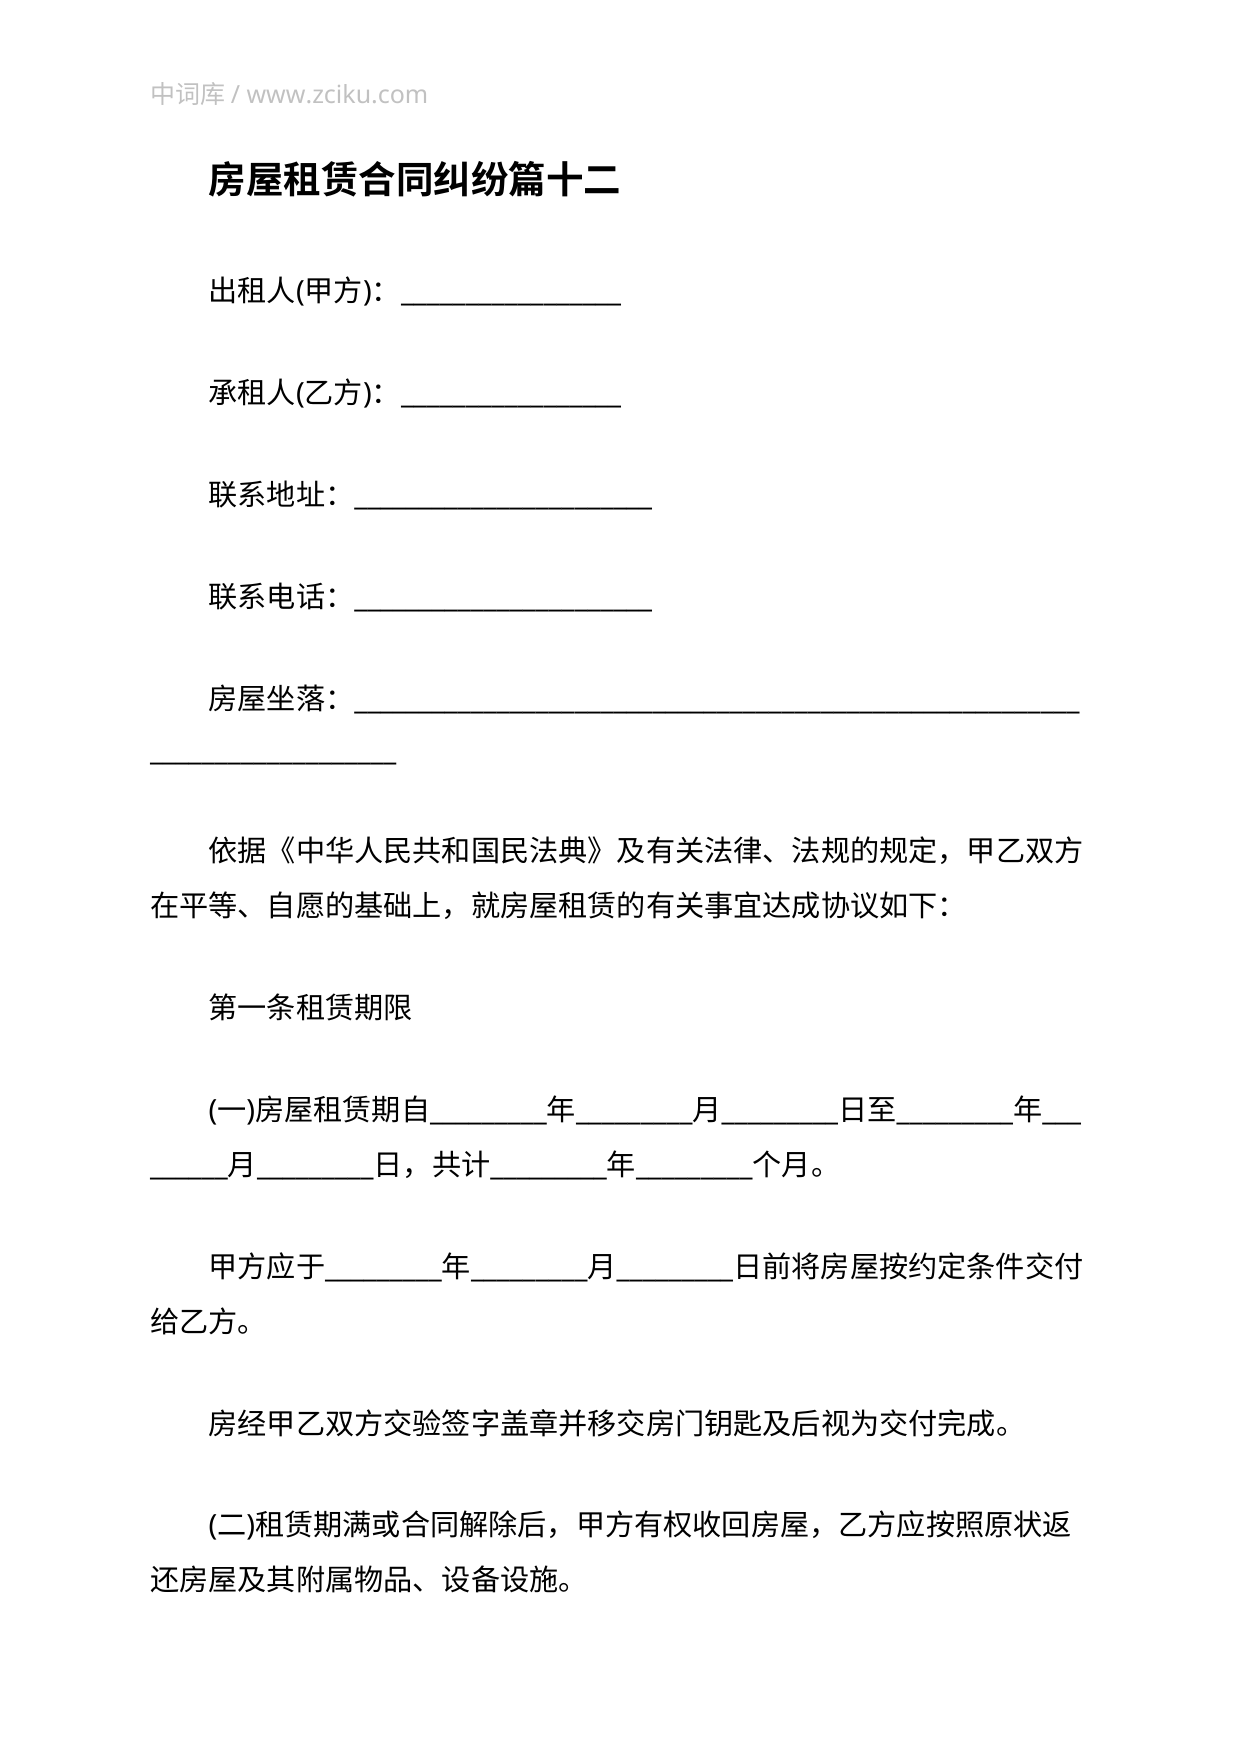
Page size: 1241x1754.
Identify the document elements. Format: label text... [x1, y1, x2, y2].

text 房屋坐落：___________________________________________________________________________ [150, 675, 1090, 769]
text 承租人(乙方)：_________________ [150, 369, 1090, 412]
text 依据《中华人民共和国民法典》及有关法律、法规的规定，甲乙双方在平等、自愿的基础上，就房屋租赁的有关事宜达成协议如下： [150, 828, 1090, 925]
text (一)房屋租赁期自_________年_________月_________日至_________年_________月_________日，共计_________年_________个月。 [150, 1086, 1090, 1184]
text 甲方应于_________年_________月_________日前将房屋按约定条件交付给乙方。 [150, 1243, 1090, 1341]
text 联系地址：_______________________ [150, 471, 1090, 514]
text (二)租赁期满或合同解除后，甲方有权收回房屋，乙方应按照原状返还房屋及其附属物品、设备设施。 [150, 1502, 1090, 1599]
text 出租人(甲方)：_________________ [150, 267, 1090, 310]
text 联系电话：_______________________ [150, 573, 1090, 616]
text 房经甲乙双方交验签字盖章并移交房门钥匙及后视为交付完成。 [150, 1400, 1090, 1442]
text 房屋租赁合同纠纷篇十二 [150, 150, 1090, 204]
text 第一条租赁期限 [150, 985, 1090, 1027]
